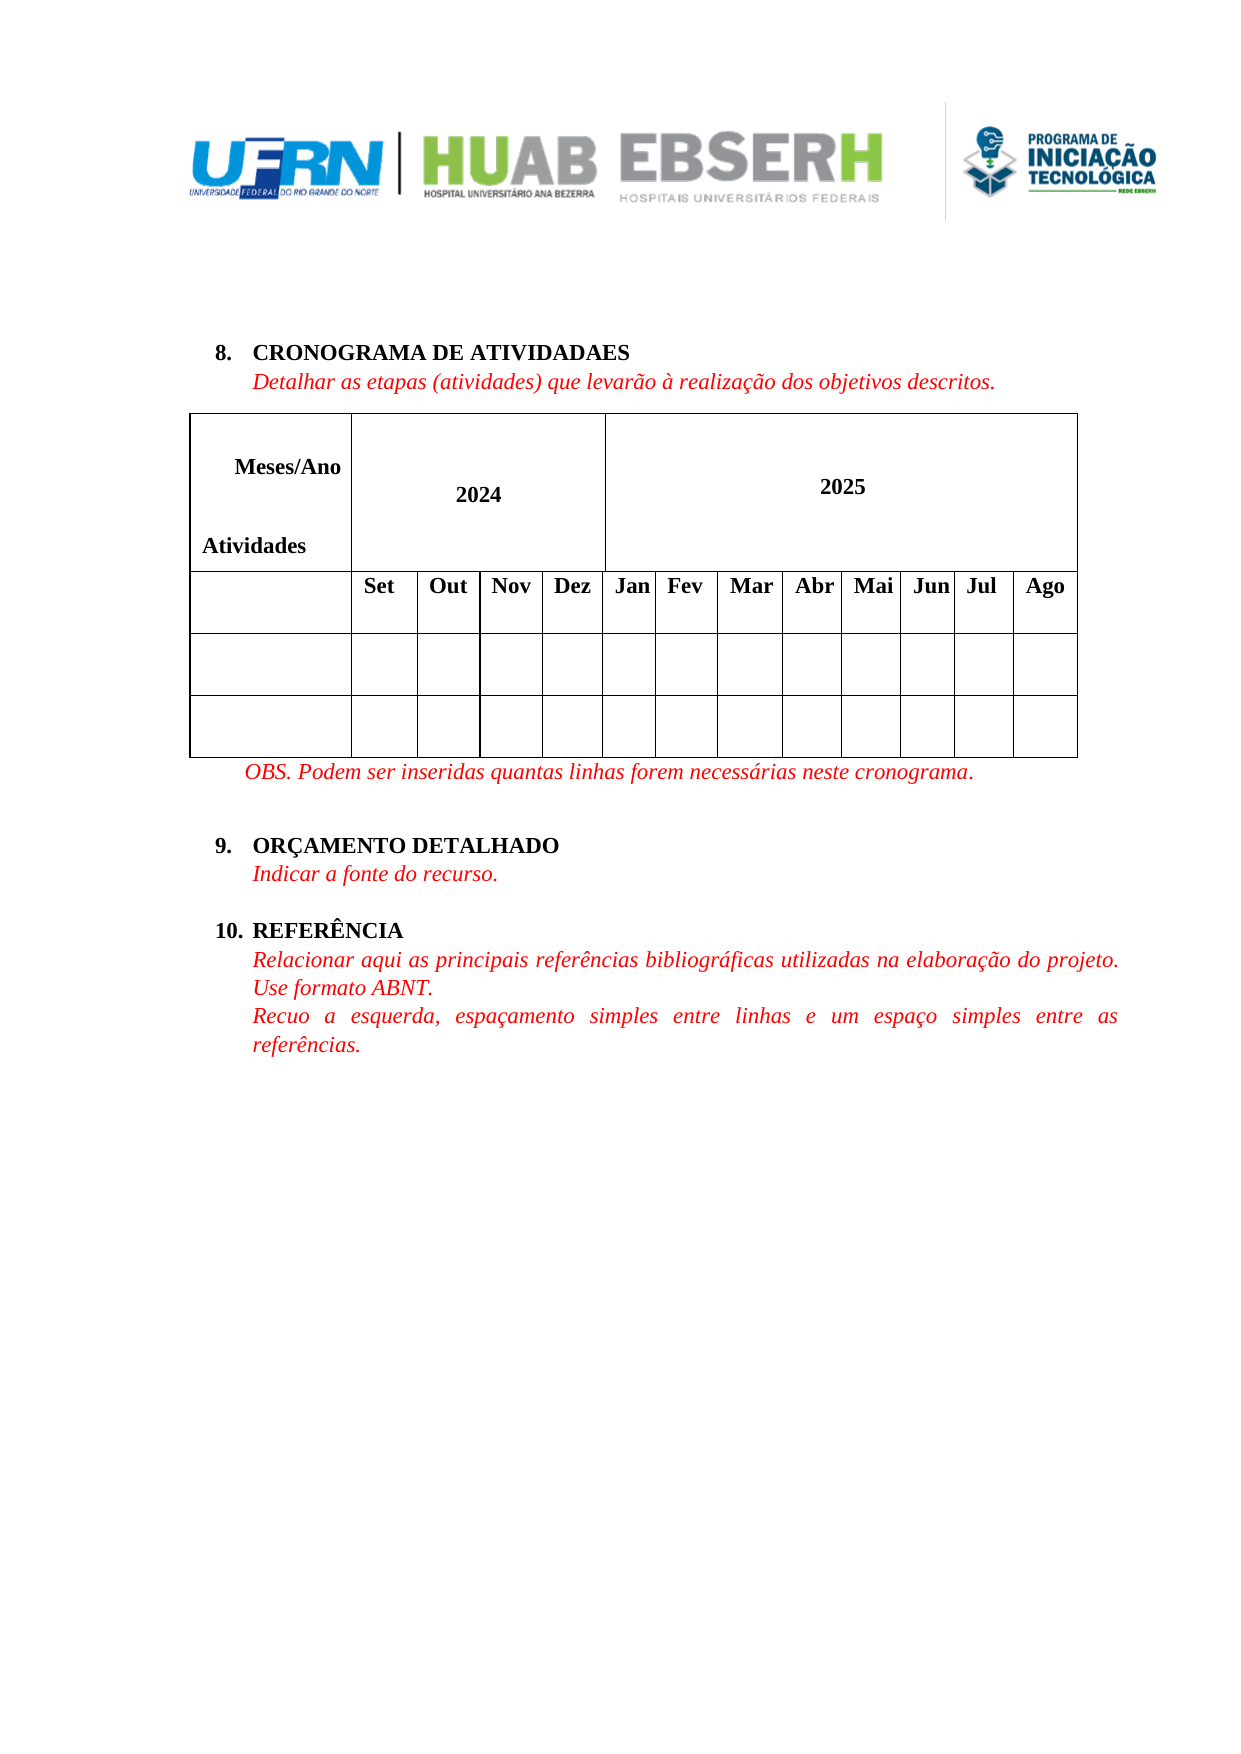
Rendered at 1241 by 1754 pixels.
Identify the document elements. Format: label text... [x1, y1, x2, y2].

table_header Meses/Ano Atividades [191, 414, 351, 571]
table_cell Set [352, 572, 417, 633]
table_cell [1014, 696, 1077, 757]
table_cell [352, 696, 417, 757]
table_header 2025 [606, 414, 1077, 571]
table_cell [603, 634, 655, 694]
list CRONOGRAMA DE ATIVIDADAES [215, 339, 1122, 366]
list OBS. Podem ser inseridas quantas linhas forem necessárias neste cronograma. [244, 758, 1122, 784]
table_cell [656, 696, 717, 757]
table_cell Jan [603, 572, 655, 633]
table_cell Mar [718, 572, 782, 633]
table_cell [191, 696, 351, 757]
list Recuo a esquerda, espaçamento simples entre linhas e um espaço simples entre as referências. [252, 1002, 1122, 1057]
table_cell [481, 634, 542, 694]
list Detalhar as etapas (atividades) que levarão à realização dos objetivos descritos. [252, 368, 1122, 394]
list REFERÊNCIA [215, 917, 1122, 943]
table_cell Nov [481, 572, 542, 633]
table_cell [783, 696, 841, 757]
table_cell [955, 634, 1013, 694]
list Relacionar aqui as principais referências bibliográficas utilizadas na elaboração do projeto. Use formato ABNT. [252, 946, 1122, 1000]
table_cell [481, 696, 542, 757]
table_cell Jun [901, 572, 954, 633]
table_cell [352, 634, 417, 694]
table_cell [718, 634, 782, 694]
table_cell [842, 696, 900, 757]
table_cell [901, 634, 954, 694]
picture [183, 102, 1175, 221]
table_cell [656, 634, 717, 694]
table_cell [783, 634, 841, 694]
table_cell Fev [656, 572, 717, 633]
table_cell Dez [543, 572, 602, 633]
table_cell Mai [842, 572, 900, 633]
table_cell [543, 696, 602, 757]
list ORÇAMENTO DETALHADO [215, 832, 1122, 858]
table_cell [418, 696, 479, 757]
table_header 2024 [352, 414, 605, 571]
table_cell Abr [783, 572, 841, 633]
table_cell [603, 696, 655, 757]
table_cell Jul [955, 572, 1013, 633]
table_cell [1014, 634, 1077, 694]
table_cell [418, 634, 479, 694]
table_cell [191, 572, 351, 633]
table_cell [955, 696, 1013, 757]
table_cell [543, 634, 602, 694]
table_cell Out [418, 572, 479, 633]
table_cell [901, 696, 954, 757]
list Indicar a fonte do recurso. [252, 860, 1122, 887]
table_cell Ago [1014, 572, 1077, 633]
table_cell [191, 634, 351, 694]
table_cell [842, 634, 900, 694]
table_cell [718, 696, 782, 757]
